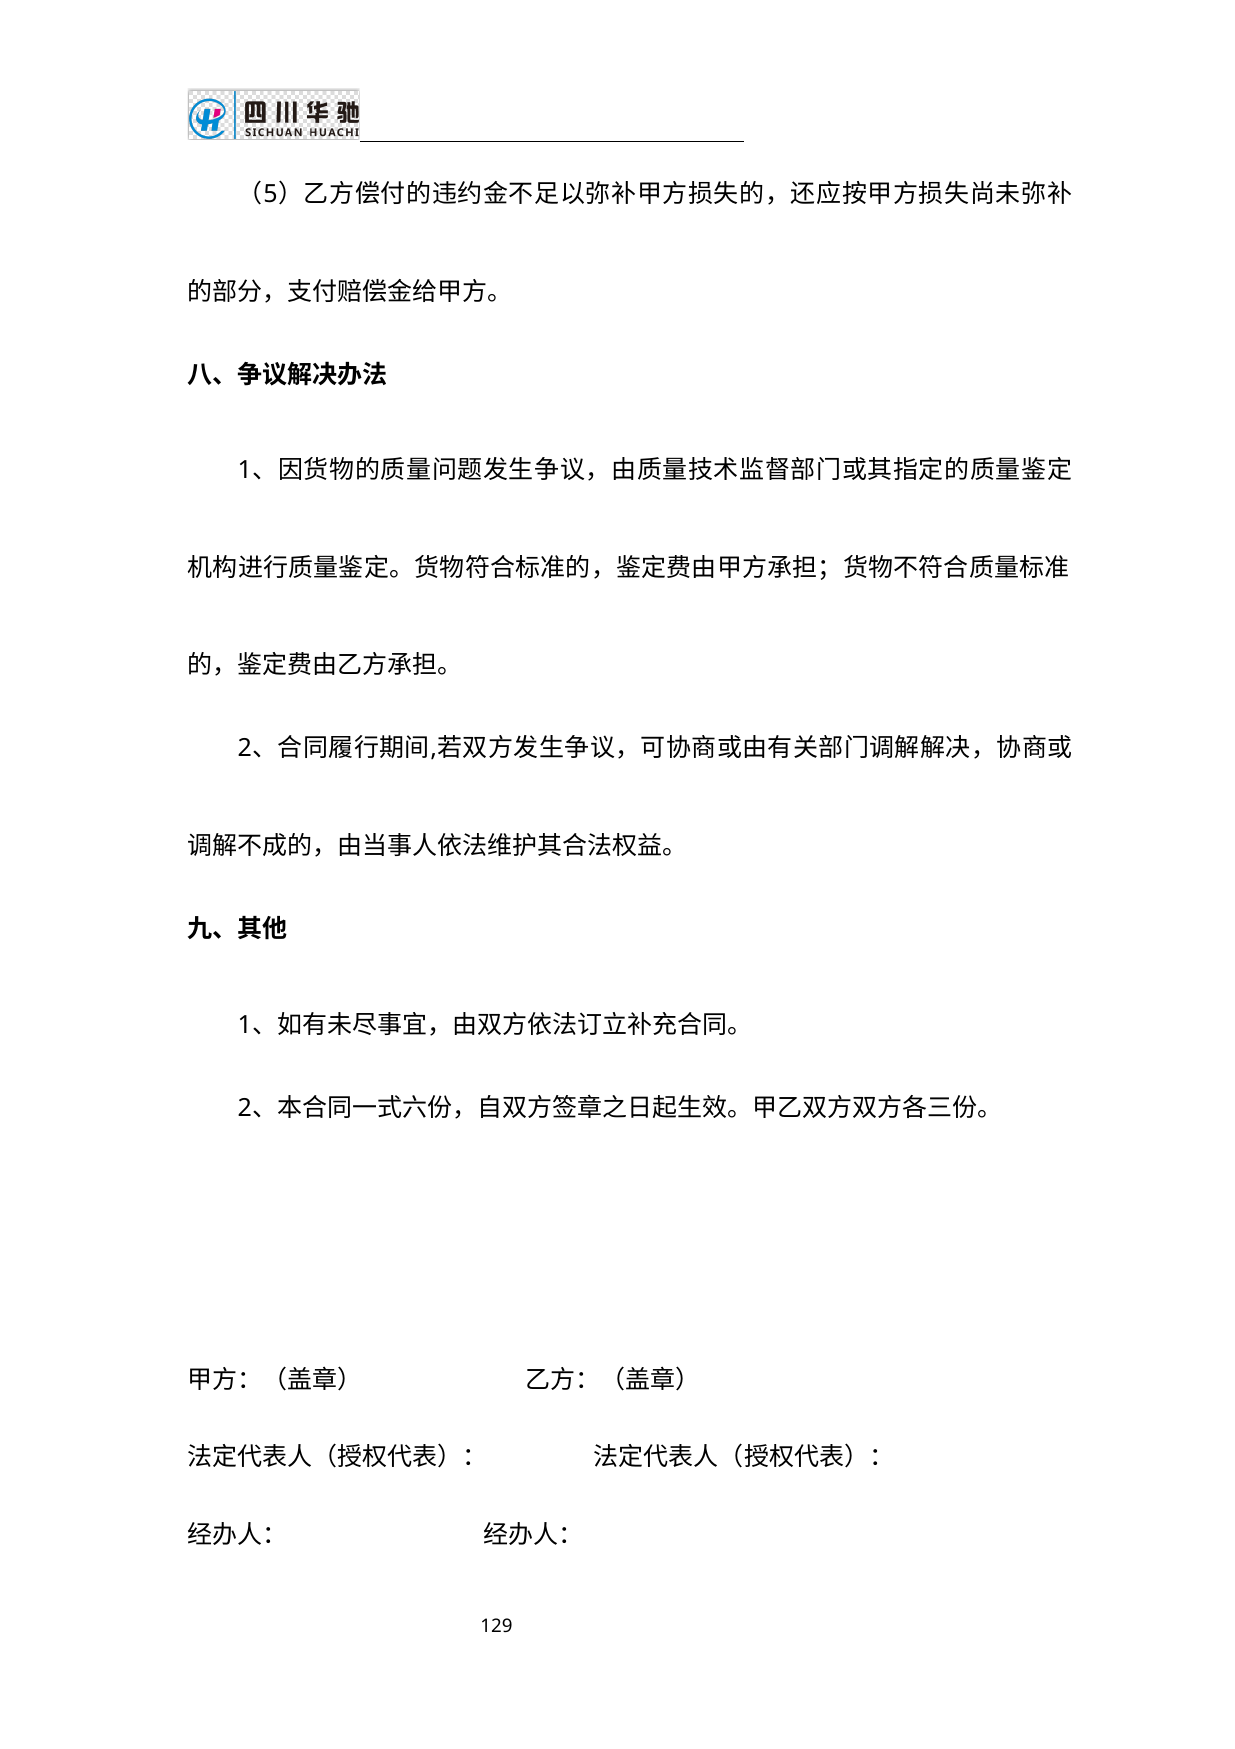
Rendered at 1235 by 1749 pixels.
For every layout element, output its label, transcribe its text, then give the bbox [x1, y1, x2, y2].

text 经办人： 经办人： [187, 1500, 1073, 1565]
text （5）乙方偿付的违约金不足以弥补甲方损失的，还应按甲方损失尚未弥补的部分，支付赔偿金给甲方。 [187, 159, 1073, 322]
text 1、如有未尽事宜，由双方依法订立补充合同。 [187, 990, 1073, 1055]
text 2、本合同一式六份，自双方签章之日起生效。甲乙双方双方各三份。 [187, 1073, 1073, 1138]
picture [187, 88, 360, 140]
text 法定代表人（授权代表）： 法定代表人（授权代表）： [187, 1422, 1073, 1487]
text 2、合同履行期间,若双方发生争议，可协商或由有关部门调解解决，协商或调解不成的，由当事人依法维护其合法权益。 [187, 713, 1073, 876]
text 甲方：（盖章） 乙方：（盖章） [187, 1345, 1073, 1410]
text 1、因货物的质量问题发生争议，由质量技术监督部门或其指定的质量鉴定机构进行质量鉴定。货物符合标准的，鉴定费由甲方承担；货物不符合质量标准的，鉴定费由乙方承担。 [187, 435, 1073, 695]
text 八、争议解决办法 [187, 340, 1073, 405]
text 九、其他 [187, 894, 1073, 959]
